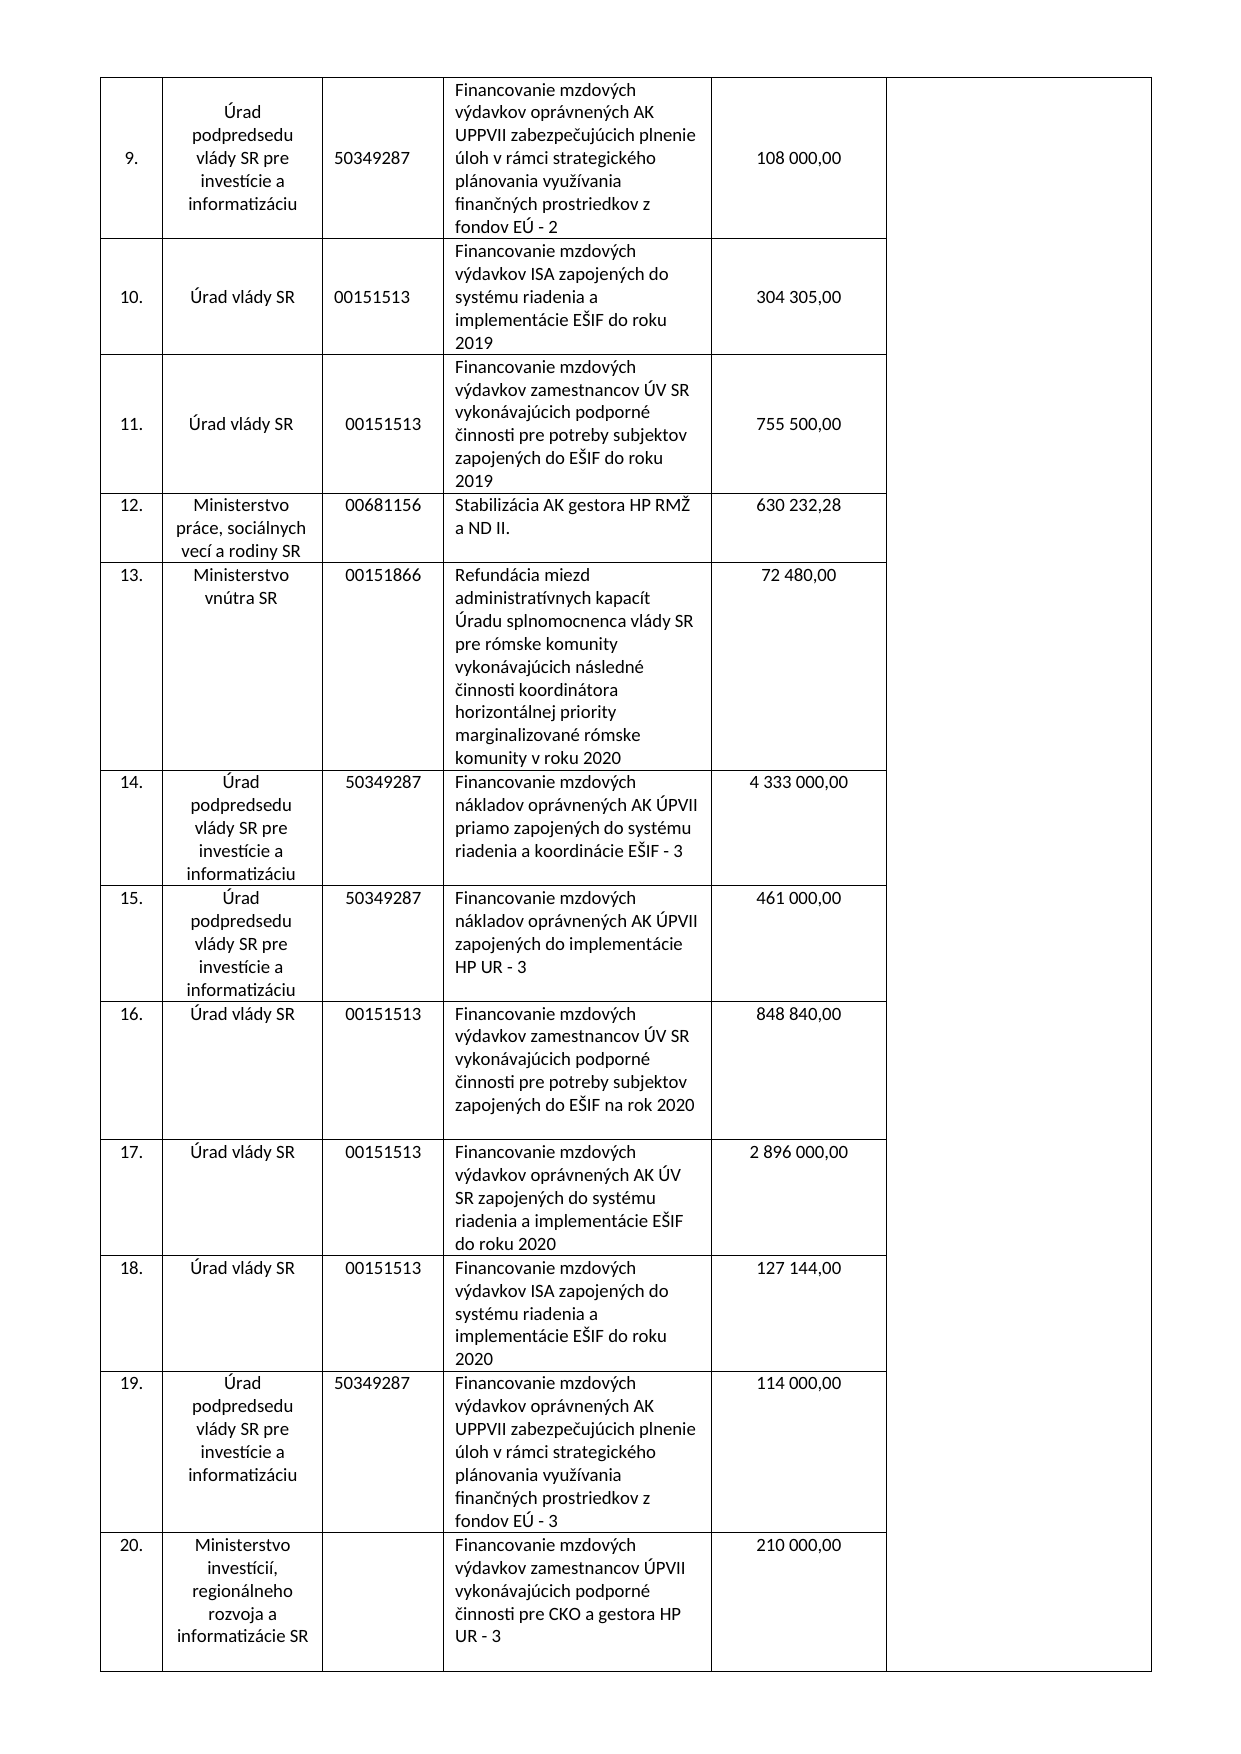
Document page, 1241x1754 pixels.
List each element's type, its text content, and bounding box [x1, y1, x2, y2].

table_cell 15. [101, 886, 162, 1001]
table_cell 50349287 [323, 1372, 443, 1532]
table_cell Refundácia miezd administratívnych kapacít Úradu splnomocnenca vlády SR pre rómske komunity vykonávajúcich následné činnosti koordinátora horizontálnej priority marginalizované rómske komunity v roku 2020 [444, 563, 711, 769]
table_cell 848 840,00 [712, 1002, 886, 1139]
table_cell 12. [101, 494, 162, 562]
table_cell Úrad podpredsedu vlády SR pre investície a informatizáciu [163, 78, 322, 238]
table_cell 755 500,00 [712, 355, 886, 492]
table_cell 50349287 [323, 771, 443, 885]
table_cell 2 896 000,00 [712, 1140, 886, 1255]
table_cell 114 000,00 [712, 1372, 886, 1532]
table_cell Financovanie mzdových výdavkov ISA zapojených do systému riadenia a implementácie EŠIF do roku 2020 [444, 1256, 711, 1371]
table_cell 127 144,00 [712, 1256, 886, 1371]
table_cell Financovanie mzdových výdavkov zamestnancov ÚV SR vykonávajúcich podporné činnosti pre potreby subjektov zapojených do EŠIF do roku 2019 [444, 355, 711, 492]
table_cell Financovanie mzdových výdavkov zamestnancov ÚV SR vykonávajúcich podporné činnosti pre potreby subjektov zapojených do EŠIF na rok 2020 [444, 1002, 711, 1139]
table_cell 9. [101, 78, 162, 238]
table_cell 14. [101, 771, 162, 885]
table_cell Financovanie mzdových výdavkov oprávnených AK UPPVII zabezpečujúcich plnenie úloh v rámci strategického plánovania využívania finančných prostriedkov z fondov EÚ - 2 [444, 78, 711, 238]
table_cell 00151513 [323, 239, 443, 354]
table_cell 4 333 000,00 [712, 771, 886, 885]
table_cell 11. [101, 355, 162, 492]
table_cell 10. [101, 239, 162, 354]
table_cell 17. [101, 1140, 162, 1255]
table_cell Úrad podpredsedu vlády SR pre investície a informatizáciu [163, 886, 322, 1001]
table_cell Financovanie mzdových výdavkov ISA zapojených do systému riadenia a implementácie EŠIF do roku 2019 [444, 239, 711, 354]
table_cell 00151513 [323, 355, 443, 492]
table_cell 00151513 [323, 1256, 443, 1371]
table_cell 16. [101, 1002, 162, 1139]
table_cell Financovanie mzdových výdavkov oprávnených AK UPPVII zabezpečujúcich plnenie úloh v rámci strategického plánovania využívania finančných prostriedkov z fondov EÚ - 3 [444, 1372, 711, 1532]
table_cell Ministerstvo práce, sociálnych vecí a rodiny SR [163, 494, 322, 562]
table_cell 210 000,00 [712, 1533, 886, 1671]
table_cell 19. [101, 1372, 162, 1532]
table_cell 630 232,28 [712, 494, 886, 562]
table_cell 18. [101, 1256, 162, 1371]
table_cell 72 480,00 [712, 563, 886, 769]
table_cell 00151513 [323, 1002, 443, 1139]
table_cell Financovanie mzdových nákladov oprávnených AK ÚPVII priamo zapojených do systému riadenia a koordinácie EŠIF - 3 [444, 771, 711, 885]
table_cell 20. [101, 1533, 162, 1671]
table_cell [323, 1533, 443, 1671]
table_cell Stabilizácia AK gestora HP RMŽ a ND II. [444, 494, 711, 562]
table_cell Financovanie mzdových nákladov oprávnených AK ÚPVII zapojených do implementácie HP UR - 3 [444, 886, 711, 1001]
table_cell Úrad podpredsedu vlády SR pre investície a informatizáciu [163, 1372, 322, 1532]
table_cell Ministerstvo vnútra SR [163, 563, 322, 769]
table_cell 50349287 [323, 886, 443, 1001]
table_cell Financovanie mzdových výdavkov oprávnených AK ÚV SR zapojených do systému riadenia a implementácie EŠIF do roku 2020 [444, 1140, 711, 1255]
table_cell Úrad vlády SR [163, 1256, 322, 1371]
table_cell Úrad vlády SR [163, 239, 322, 354]
table_cell 00151866 [323, 563, 443, 769]
table_cell Úrad vlády SR [163, 1140, 322, 1255]
table_cell Ministerstvo investícií, regionálneho rozvoja a informatizácie SR [163, 1533, 322, 1671]
table_cell 304 305,00 [712, 239, 886, 354]
table_cell 108 000,00 [712, 78, 886, 238]
table_cell Úrad vlády SR [163, 1002, 322, 1139]
table_cell 00151513 [323, 1140, 443, 1255]
table_cell 13. [101, 563, 162, 769]
table_cell 461 000,00 [712, 886, 886, 1001]
table_cell Úrad vlády SR [163, 355, 322, 492]
table_cell 50349287 [323, 78, 443, 238]
table_cell Úrad podpredsedu vlády SR pre investície a informatizáciu [163, 771, 322, 885]
table_cell 00681156 [323, 494, 443, 562]
table_cell Financovanie mzdových výdavkov zamestnancov ÚPVII vykonávajúcich podporné činnosti pre CKO a gestora HP UR - 3 [444, 1533, 711, 1671]
